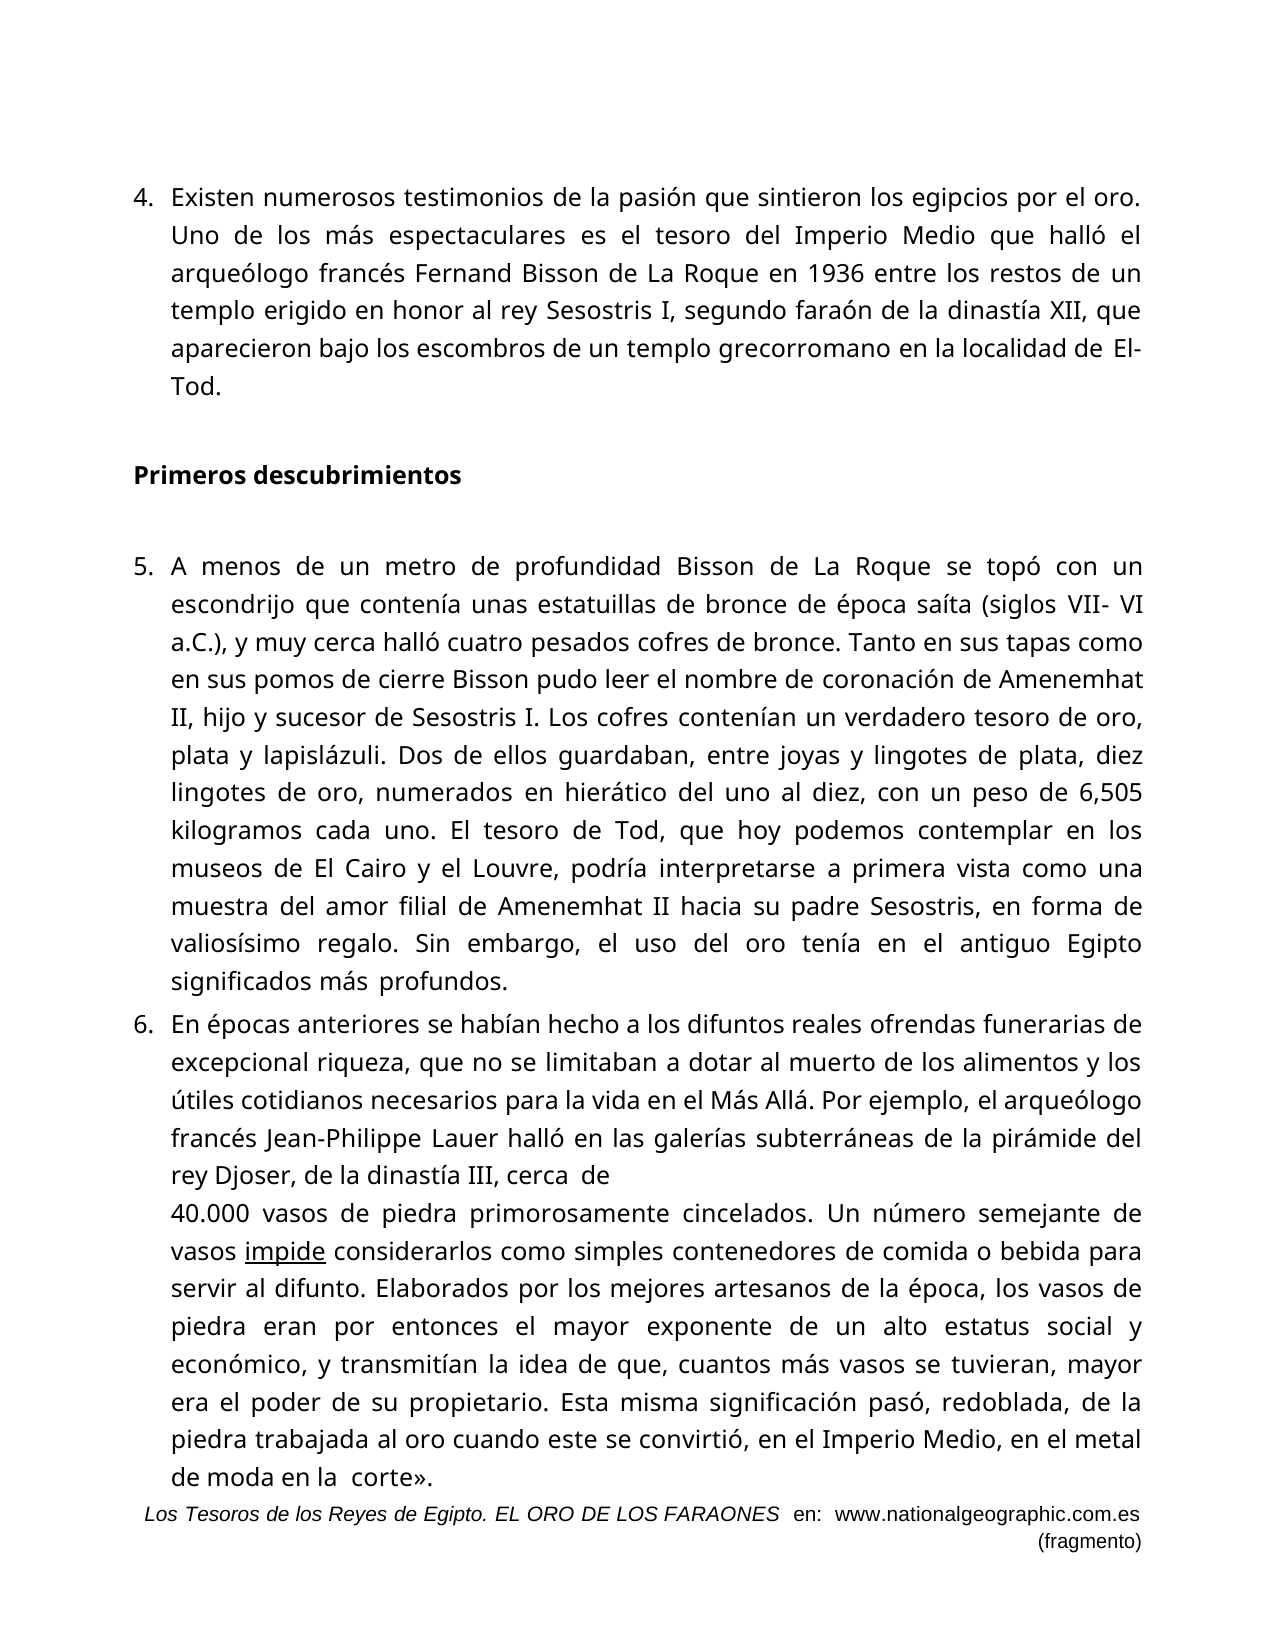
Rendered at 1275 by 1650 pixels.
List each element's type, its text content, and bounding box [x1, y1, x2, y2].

list Existen numerosos testimonios de la pasión que sintieron los egipcios por el oro. Uno de los más espectaculares es el tesoro del Imperio Medio que halló el arqueólogo francés Fernand Bisson de La Roque en 1936 entre los restos de un templo erigido en honor al rey Sesostris I, segundo faraón de la dinastía XII, que aparecieron bajo los escombros de un templo grecorromano en la localidad de El-Tod. [133, 180, 1141, 402]
text (fragmento) [48, 1529, 1142, 1553]
text Los Tesoros de los Reyes de Egipto. EL ORO DE LOS FARAONES en: www.nationalgeographic.com.es [48, 1502, 1140, 1526]
text Primeros descubrimientos [133, 458, 1250, 492]
list En épocas anteriores se habían hecho a los difuntos reales ofrendas funerarias de excepcional riqueza, que no se limitaban a dotar al muerto de los alimentos y los útiles cotidianos necesarios para la vida en el Más Allá. Por ejemplo, el arqueólogo francés Jean-Philippe Lauer halló en las galerías subterráneas de la pirámide del rey Djoser, de la dinastía III, cerca de [133, 1007, 1142, 1192]
text 40.000 vasos de piedra primorosamente cincelados. Un número semejante de vasos impide considerarlos como simples contenedores de comida o bebida para servir al difunto. Elaborados por los mejores artesanos de la época, los vasos de piedra eran por entonces el mayor exponente de un alto estatus social y económico, y transmitían la idea de que, cuantos más vasos se tuvieran, mayor era el poder de su propietario. Esta misma significación pasó, redoblada, de la piedra trabajada al oro cuando este se convirtió, en el Imperio Medio, en el metal de moda en la corte». [171, 1196, 1142, 1494]
list A menos de un metro de profundidad Bisson de La Roque se topó con un escondrijo que contenía unas estatuillas de bronce de época saíta (siglos VII- VI a.C.), y muy cerca halló cuatro pesados cofres de bronce. Tanto en sus tapas como en sus pomos de cierre Bisson pudo leer el nombre de coronación de Amenemhat II, hijo y sucesor de Sesostris I. Los cofres contenían un verdadero tesoro de oro, plata y lapislázuli. Dos de ellos guardaban, entre joyas y lingotes de plata, diez lingotes de oro, numerados en hierático del uno al diez, con un peso de 6,505 kilogramos cada uno. El tesoro de Tod, que hoy podemos contemplar en los museos de El Cairo y el Louvre, podría interpretarse a primera vista como una muestra del amor filial de Amenemhat II hacia su padre Sesostris, en forma de valiosísimo regalo. Sin embargo, el uso del oro tenía en el antiguo Egipto significados más profundos. [133, 549, 1143, 998]
